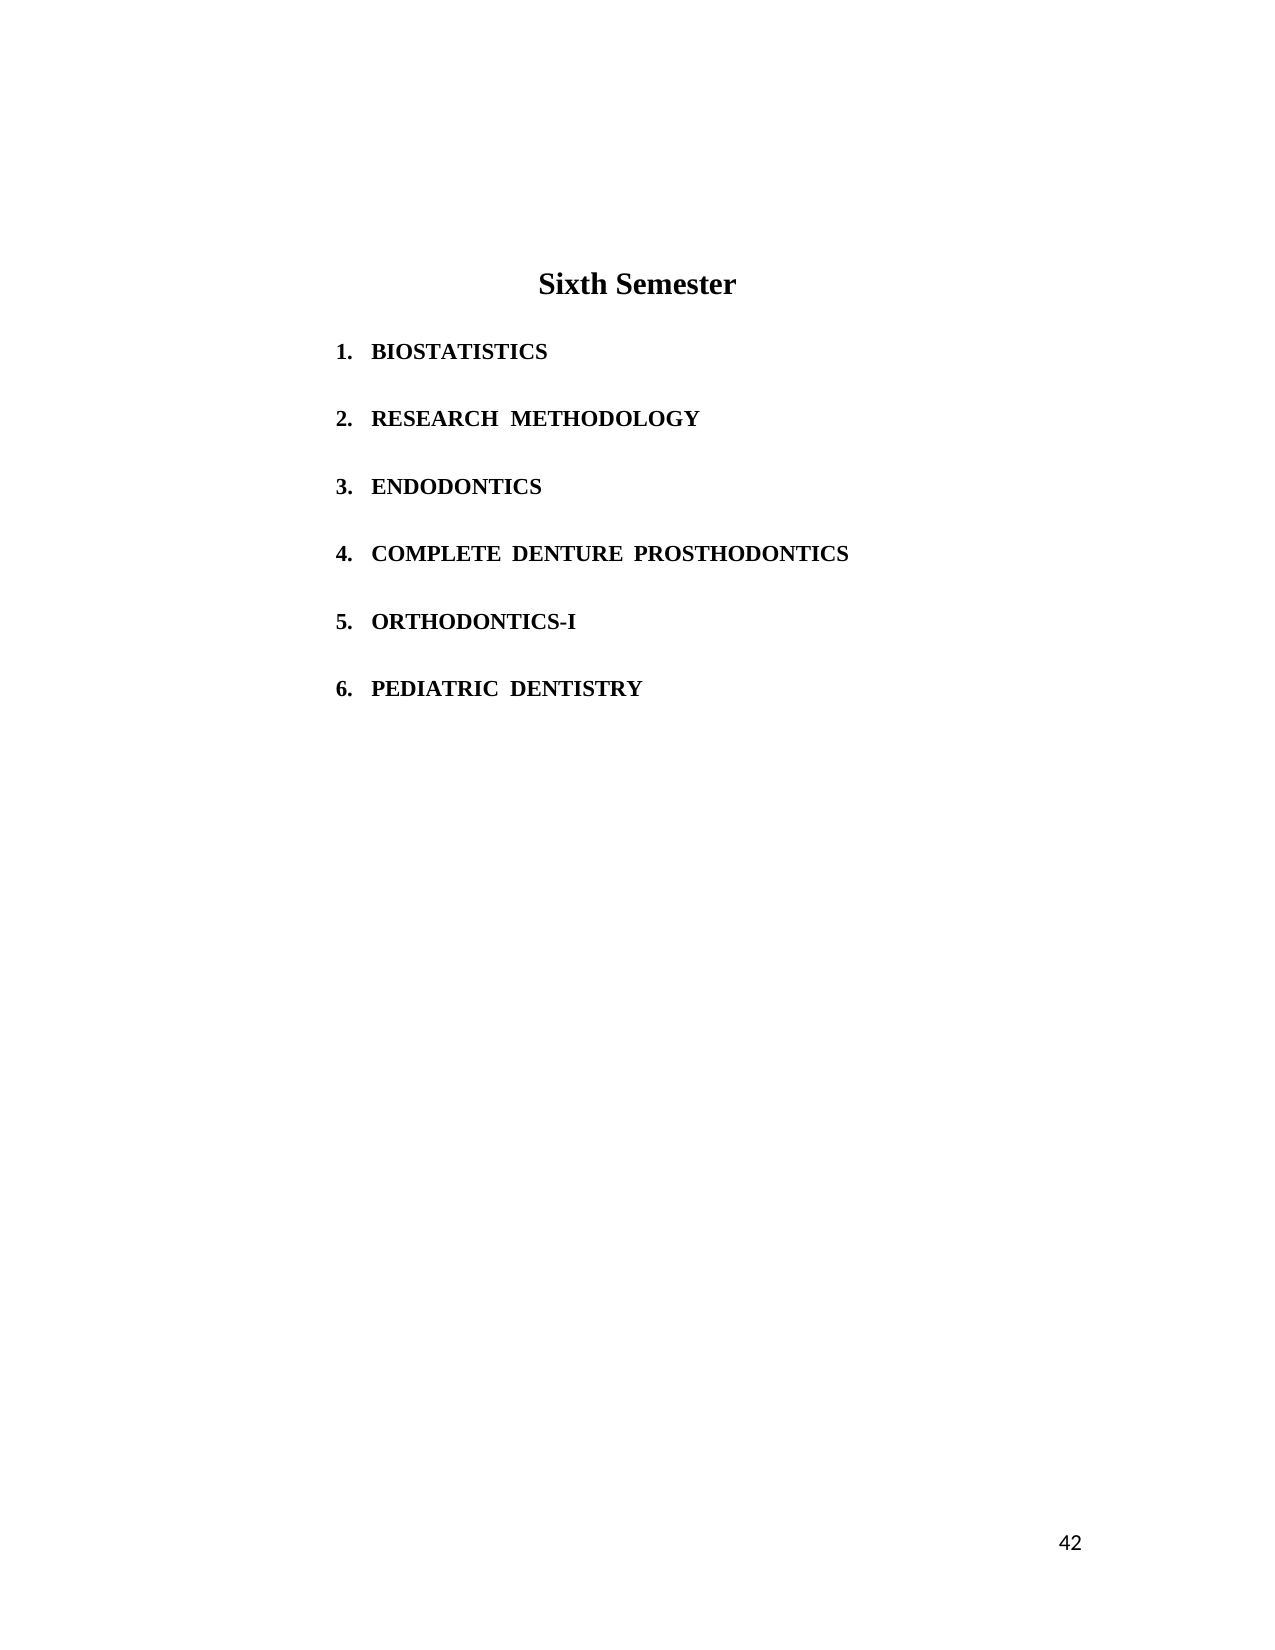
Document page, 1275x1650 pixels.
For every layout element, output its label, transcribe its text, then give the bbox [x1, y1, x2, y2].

subtitle BIOSTATISTICS [336, 338, 1096, 364]
list RESEARCH METHODOLOGY [336, 405, 1096, 432]
subtitle Sixth Semester [179, 265, 1096, 301]
list PEDIATRIC DENTISTRY [336, 676, 1096, 702]
list ORTHODONTICS-I [336, 608, 1096, 634]
list ENDODONTICS [336, 473, 1096, 499]
list COMPLETE DENTURE PROSTHODONTICS [336, 540, 1096, 567]
